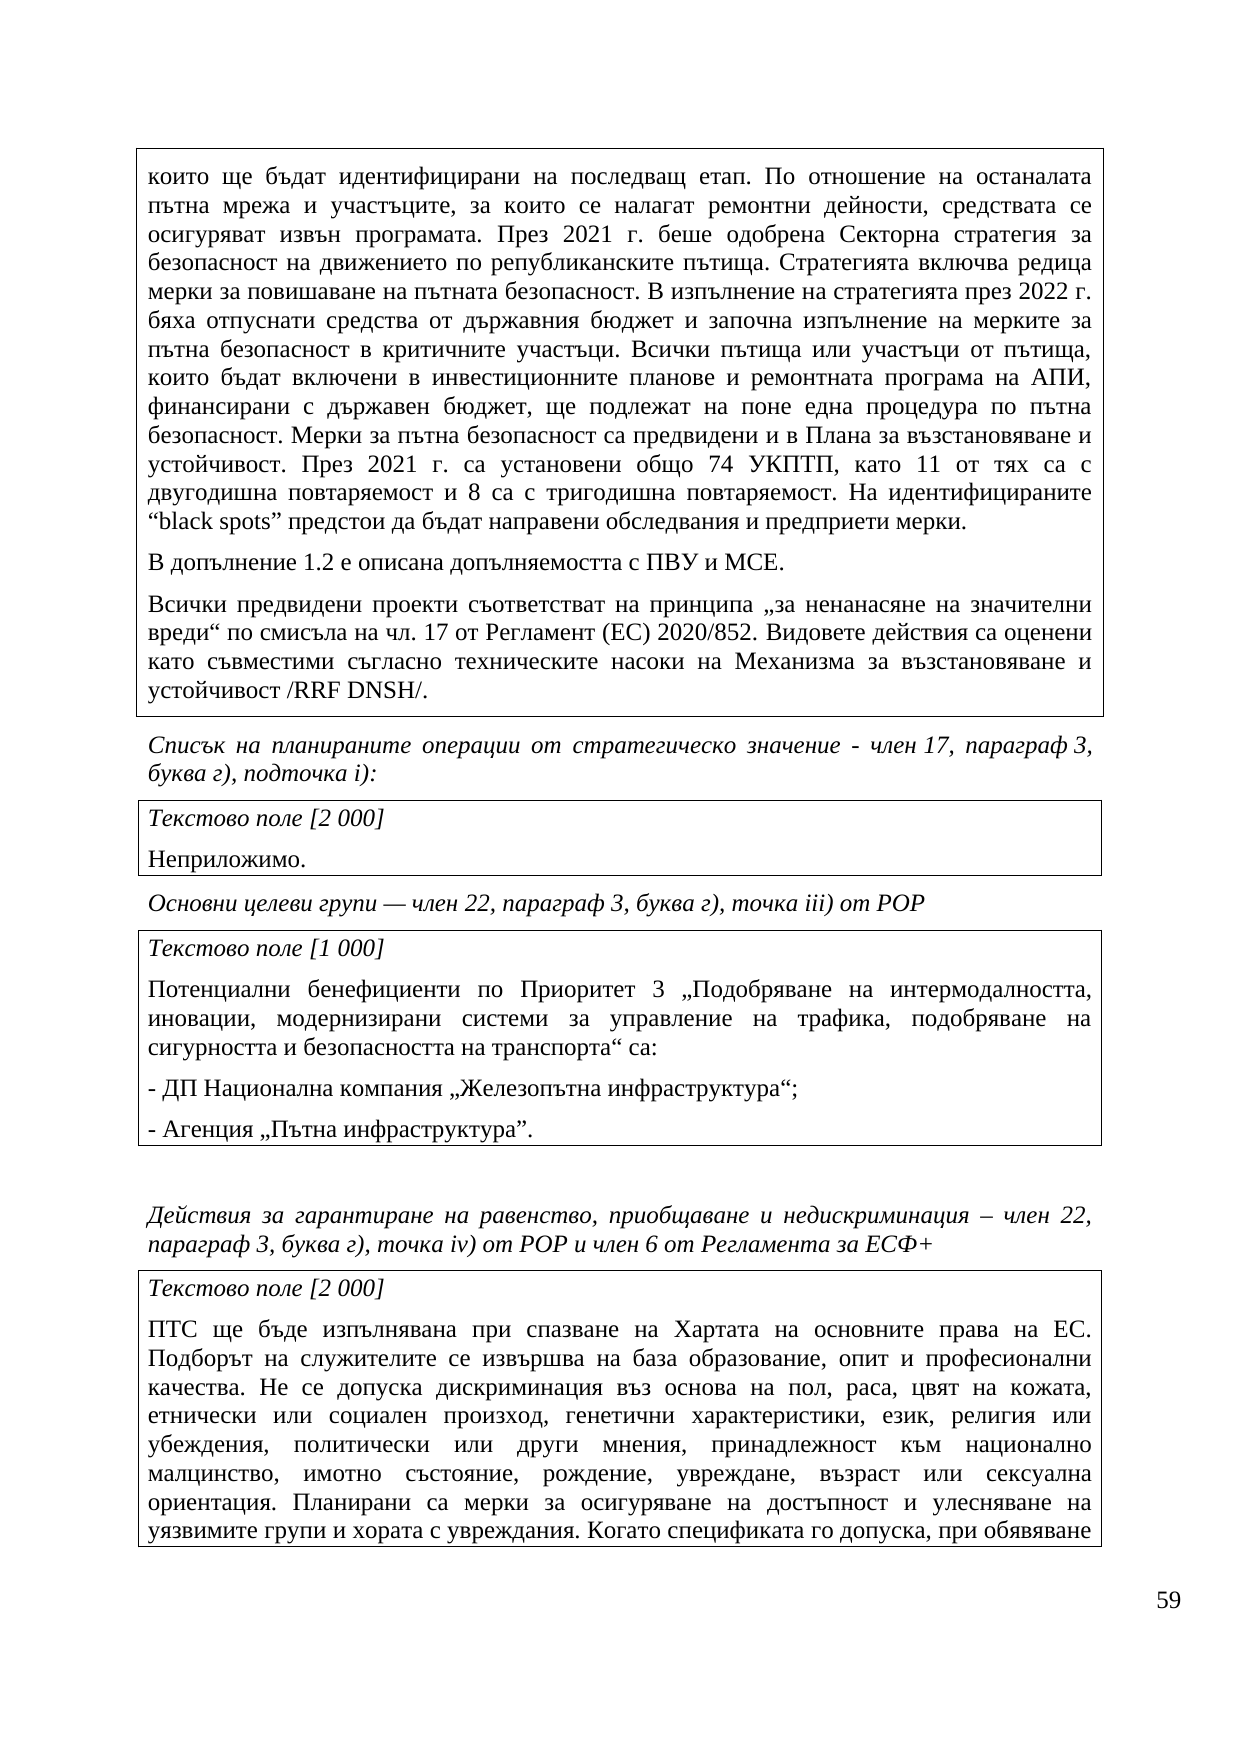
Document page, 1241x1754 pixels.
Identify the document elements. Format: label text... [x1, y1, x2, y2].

text Неприложимо. [139, 841, 1101, 875]
text - ДП Национална компания „Железопътна инфраструктура“; [139, 1070, 1101, 1102]
text Действия за гарантиране на равенство, приобщаване и недискриминация – член 22, параграф 3, буква г), точка iv) от РОР и член 6 от Регламента за ЕСФ+ [148, 1200, 1093, 1257]
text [139, 1311, 1101, 1546]
text Потенциални бенефициенти по Приоритет 3 „Подобряване на интермодалността, иновации, модернизирани системи за управление на трафика, подобряване на сигурността и безопасността на транспорта“ са: [139, 971, 1101, 1061]
text Текстово поле [2 000] [139, 1271, 1101, 1302]
text Текстово поле [2 000] [139, 801, 1101, 832]
text Основни целеви групи — член 22, параграф 3, буква г), точка iii) от РОР [148, 888, 1093, 917]
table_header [137, 149, 1103, 716]
text Списък на планираните операции от стратегическо значение - член 17, параграф 3, буква г), подточка i): [148, 730, 1093, 787]
text - Агенция „Пътна инфраструктура”. [139, 1111, 1101, 1145]
text Текстово поле [1 000] [139, 931, 1101, 962]
